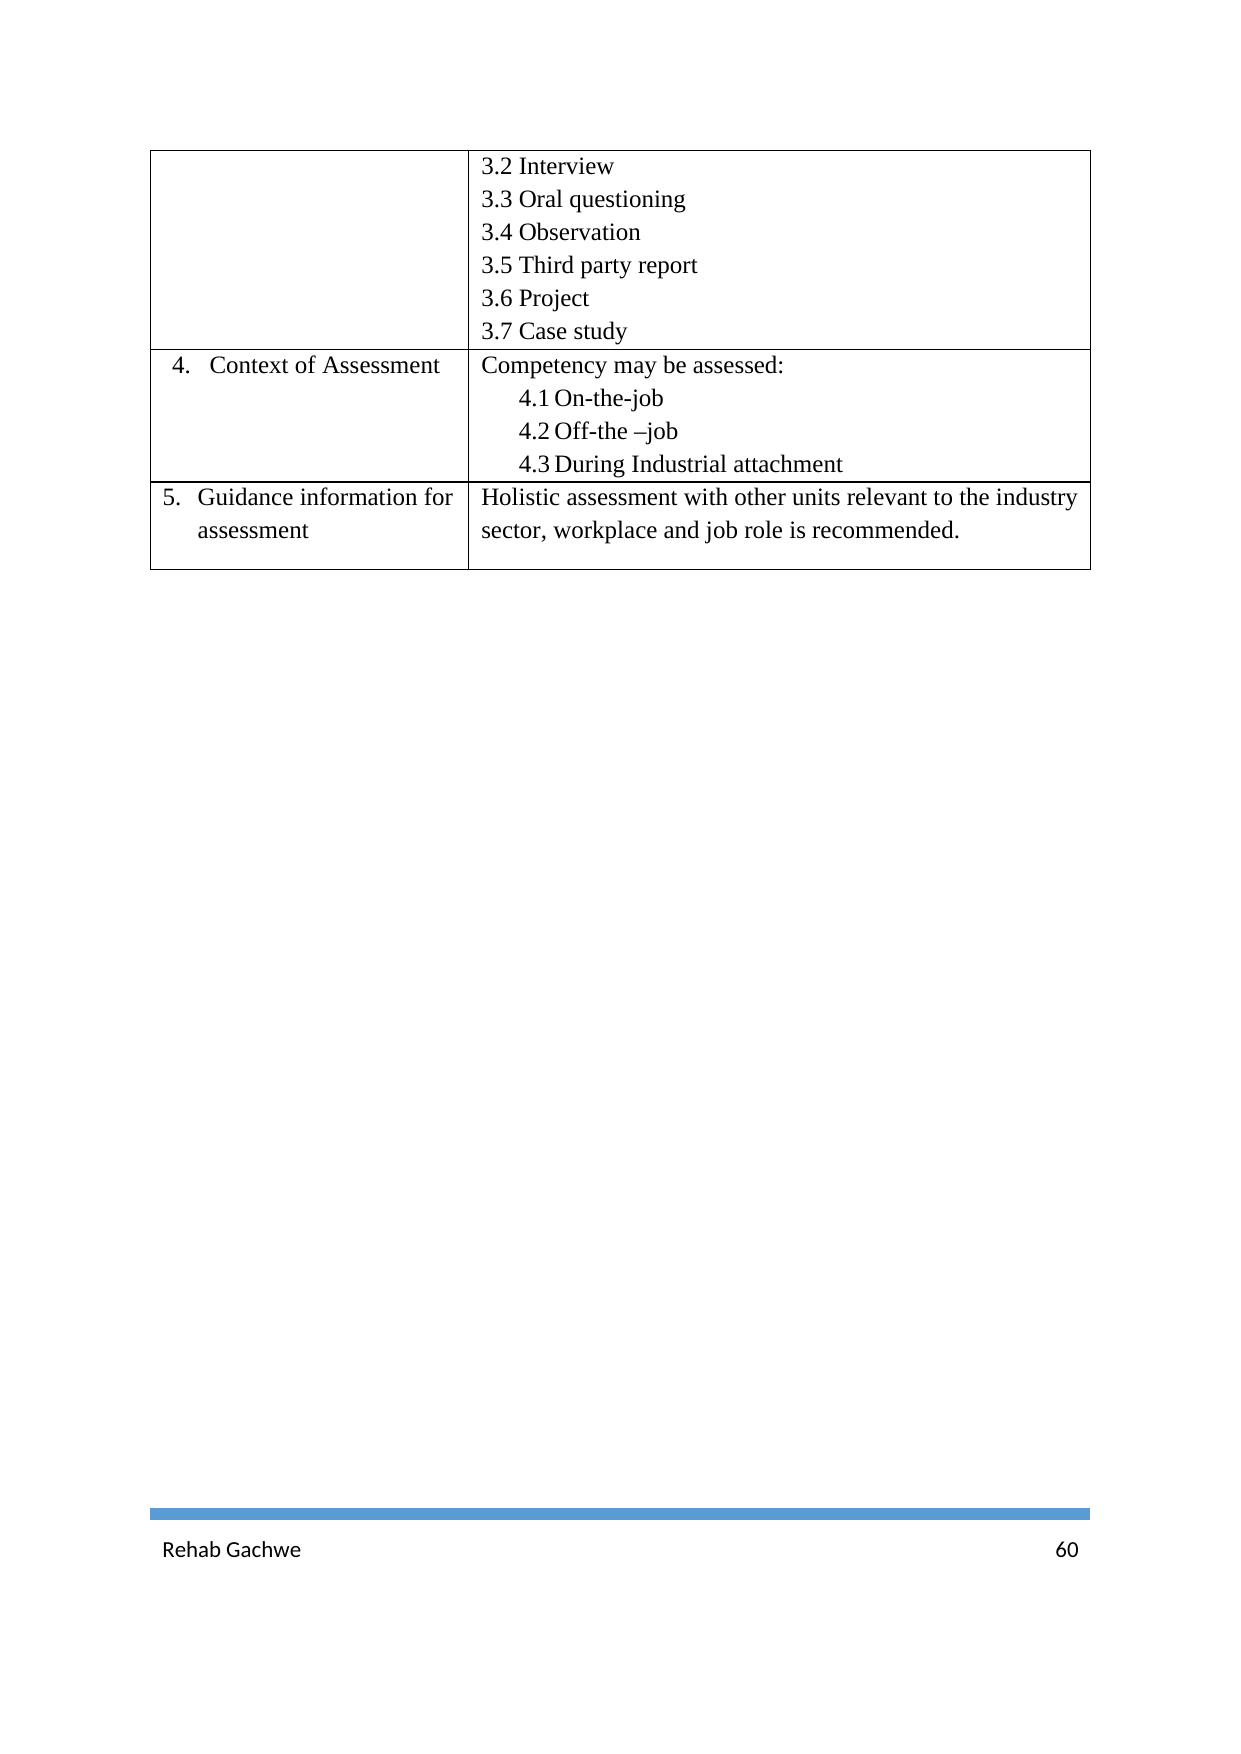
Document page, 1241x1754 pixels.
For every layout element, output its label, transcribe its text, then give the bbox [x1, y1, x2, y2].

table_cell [469, 151, 1090, 349]
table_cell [151, 151, 468, 349]
table_cell Competency may be assessed: On-the-job Off-the –job During Industrial attachment [469, 350, 1090, 481]
table_cell Guidance information for assessment [151, 483, 468, 569]
table_cell Holistic assessment with other units relevant to the industry sector, workplace and job role is recommended. [469, 483, 1090, 569]
table_cell Context of Assessment [151, 350, 468, 481]
